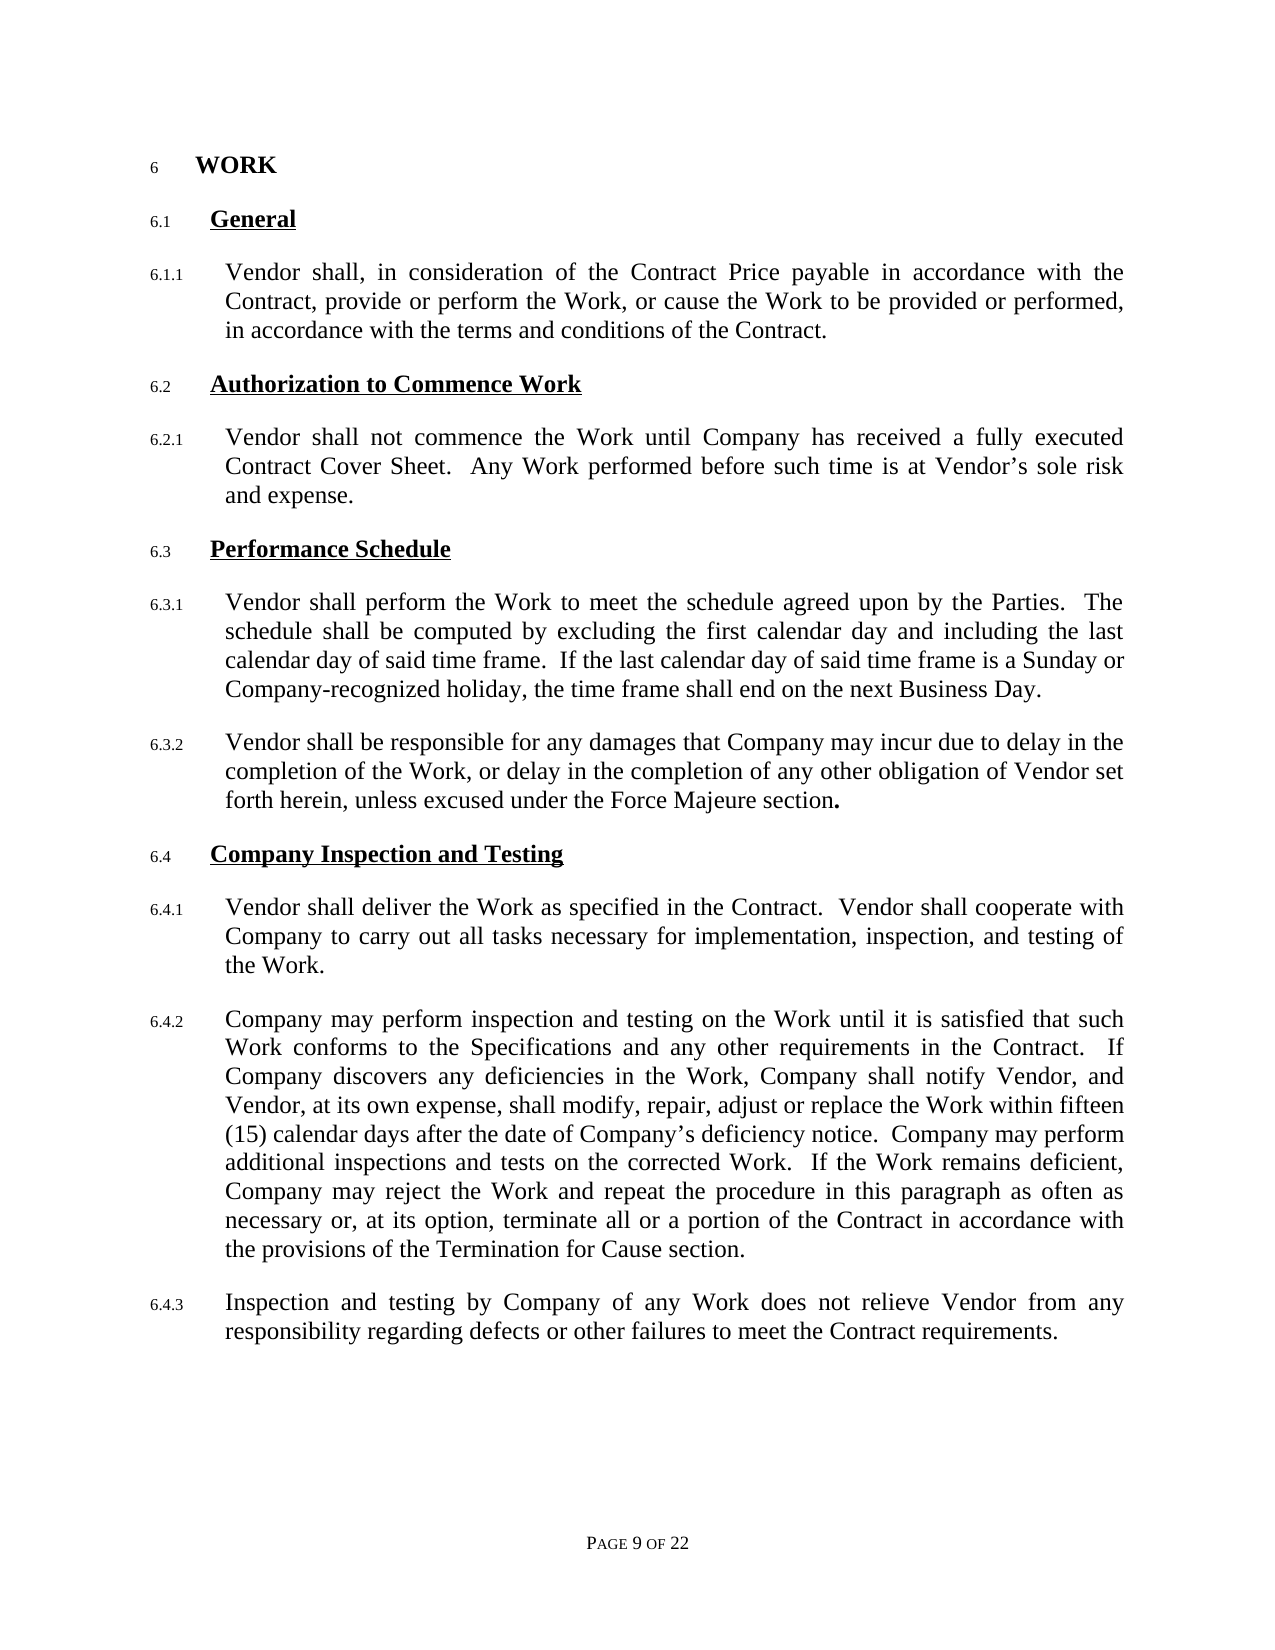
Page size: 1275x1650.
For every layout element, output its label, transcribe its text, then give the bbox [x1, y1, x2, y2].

list Vendor shall be responsible for any damages that Company may incur due to delay in the completion of the Work, or delay in the completion of any other obligation of Vendor set forth herein, unless excused under the Force Majeure section. [150, 727, 1125, 814]
list Vendor shall perform the Work to meet the schedule agreed upon by the Parties. The schedule shall be computed by excluding the first calendar day and including the last calendar day of said time frame. If the last calendar day of said time frame is a Sunday or Company-recognized holiday, the time frame shall end on the next Business Day. [150, 587, 1125, 702]
list Company Inspection and Testing [150, 839, 1125, 867]
list Company may perform inspection and testing on the Work until it is satisfied that such Work conforms to the Specifications and any other requirements in the Contract. If Company discovers any deficiencies in the Work, Company shall notify Vendor, and Vendor, at its own expense, shall modify, repair, adjust or replace the Work within fifteen (15) calendar days after the date of Company’s deficiency notice. Company may perform additional inspections and tests on the corrected Work. If the Work remains deficient, Company may reject the Work and repeat the procedure in this paragraph as often as necessary or, at its option, terminate all or a portion of the Contract in accordance with the provisions of the Termination for Cause section. [150, 1004, 1125, 1262]
list Performance Schedule [150, 534, 1125, 562]
list General [150, 204, 1125, 232]
list Inspection and testing by Company of any Work does not relieve Vendor from any responsibility regarding defects or other failures to meet the Contract requirements. [150, 1287, 1125, 1345]
list Vendor shall, in consideration of the Contract Price payable in accordance with the Contract, provide or perform the Work, or cause the Work to be provided or performed, in accordance with the terms and conditions of the Contract. [150, 257, 1125, 344]
list Authorization to Commence Work [150, 369, 1125, 397]
list WORK [150, 150, 1125, 179]
list Vendor shall deliver the Work as specified in the Contract. Vendor shall cooperate with Company to carry out all tasks necessary for implementation, inspection, and testing of the Work. [150, 892, 1125, 979]
list Vendor shall not commence the Work until Company has received a fully executed Contract Cover Sheet. Any Work performed before such time is at Vendor’s sole risk and expense. [150, 422, 1125, 509]
